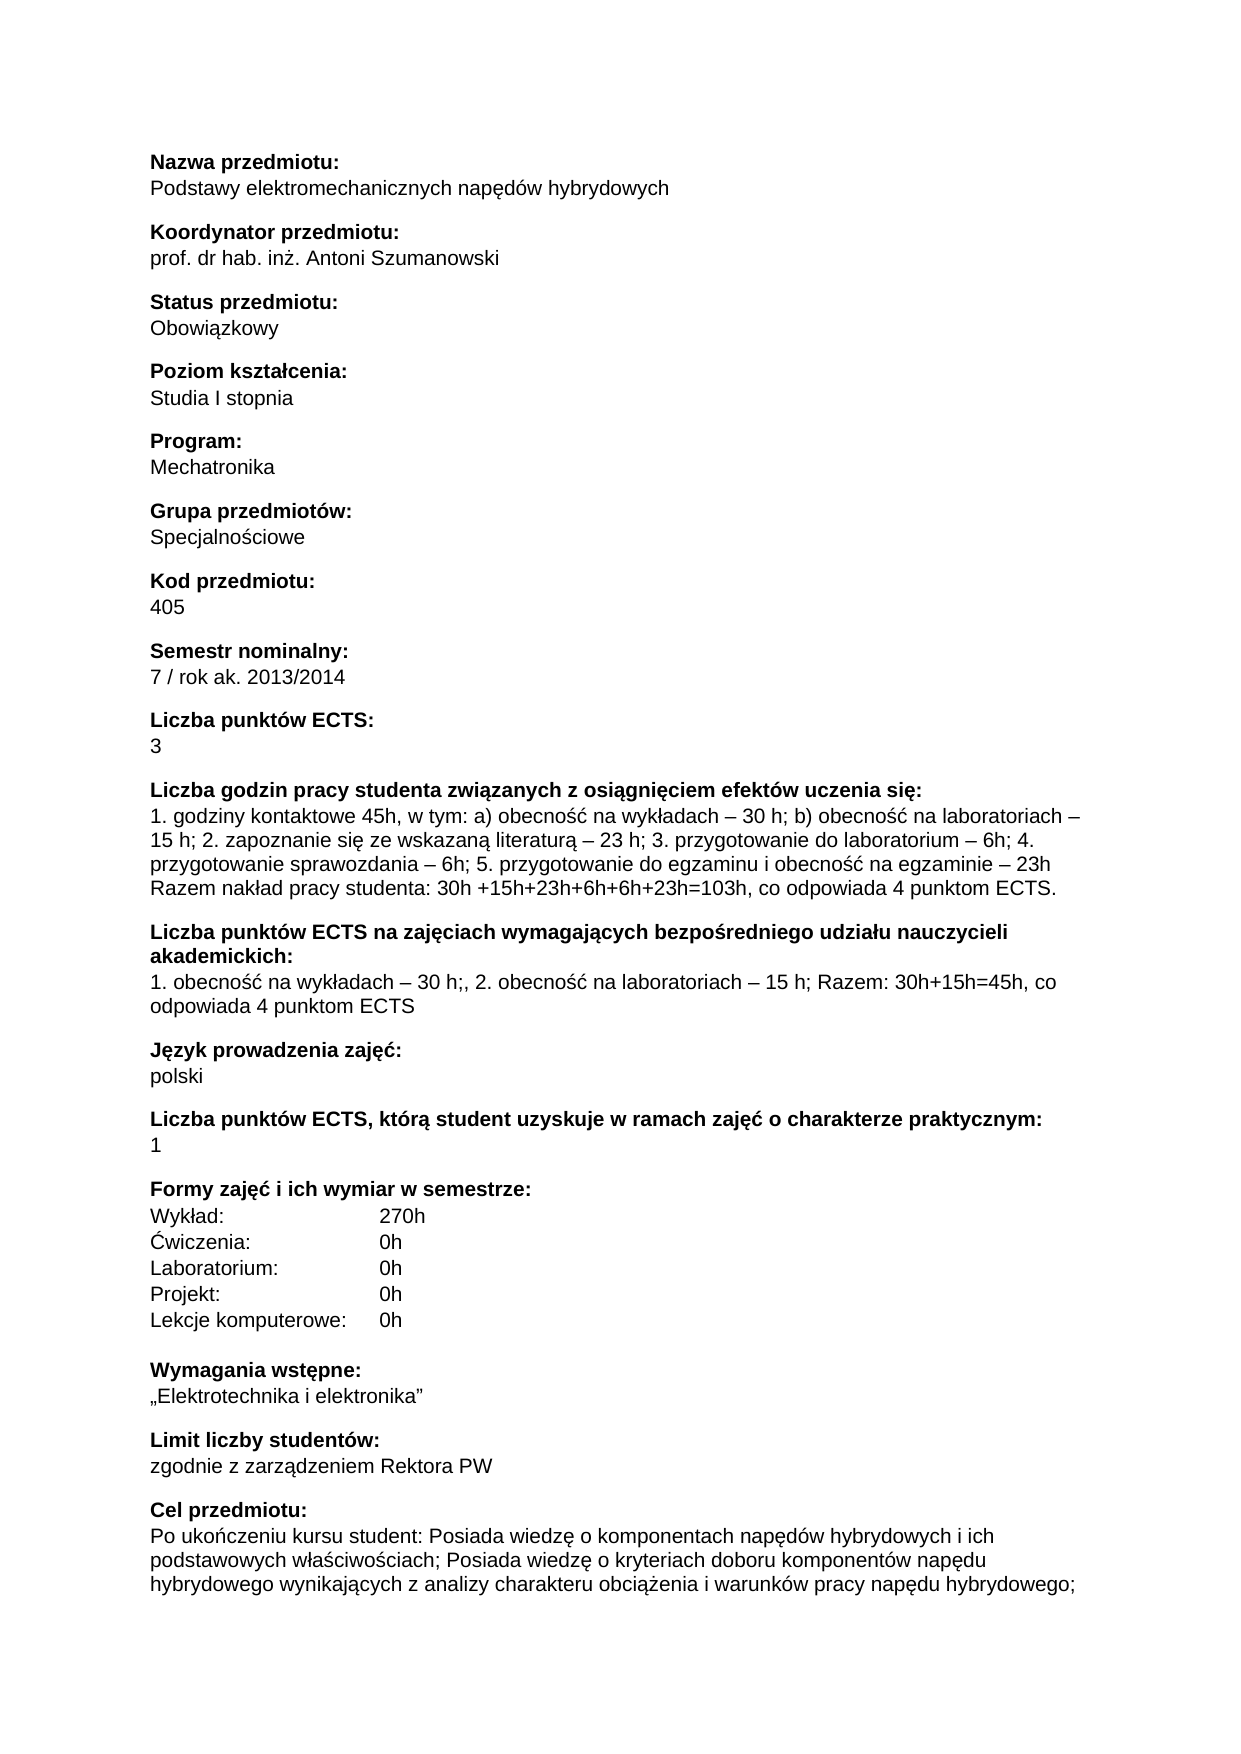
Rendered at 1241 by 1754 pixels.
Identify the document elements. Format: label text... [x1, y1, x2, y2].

text 3 [150, 734, 1090, 758]
text Liczba punktów ECTS: [150, 708, 1090, 732]
text Formy zajęć i ich wymiar w semestrze: [150, 1177, 1090, 1201]
text Kod przedmiotu: [150, 569, 1090, 593]
table_cell Lekcje komputerowe: [140, 1308, 367, 1332]
table_header Wykład: [140, 1204, 367, 1228]
text Program: [150, 429, 1090, 453]
table_cell 0h [369, 1306, 597, 1332]
text Liczba punktów ECTS, którą student uzyskuje w ramach zajęć o charakterze praktycznym: [150, 1107, 1090, 1131]
text Mechatronika [150, 455, 1090, 479]
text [150, 1523, 1090, 1595]
text polski [150, 1063, 1090, 1087]
table_cell 0h [369, 1254, 597, 1280]
text Specjalnościowe [150, 525, 1090, 549]
text 7 / rok ak. 2013/2014 [150, 664, 1090, 688]
text Podstawy elektromechanicznych napędów hybrydowych [150, 176, 1090, 200]
text 405 [150, 595, 1090, 619]
text Studia I stopnia [150, 385, 1090, 409]
text Status przedmiotu: [150, 289, 1090, 313]
text 1. obecność na wykładach – 30 h;, 2. obecność na laboratoriach – 15 h; Razem: 30h+15h=45h, co odpowiada 4 punktom ECTS [150, 970, 1090, 1018]
text 1 [150, 1133, 1090, 1157]
text Liczba punktów ECTS na zajęciach wymagających bezpośredniego udziału nauczycieli akademickich: [150, 920, 1090, 968]
text Poziom kształcenia: [150, 359, 1090, 383]
text Cel przedmiotu: [150, 1497, 1090, 1521]
text zgodnie z zarządzeniem Rektora PW [150, 1454, 1090, 1478]
text Obowiązkowy [150, 316, 1090, 339]
table_cell 0h [369, 1228, 597, 1254]
table_cell 0h [369, 1280, 597, 1306]
table_cell Ćwiczenia: [140, 1230, 367, 1254]
text Limit liczby studentów: [150, 1428, 1090, 1452]
text Koordynator przedmiotu: [150, 220, 1090, 244]
text Wymagania wstępne: [150, 1358, 1090, 1382]
text Grupa przedmiotów: [150, 499, 1090, 523]
text Semestr nominalny: [150, 638, 1090, 662]
text Liczba godzin pracy studenta związanych z osiągnięciem efektów uczenia się: [150, 778, 1090, 802]
text 1. godziny kontaktowe 45h, w tym: a) obecność na wykładach – 30 h; b) obecność na laboratoriach – 15 h; 2. zapoznanie się ze wskazaną literaturą – 23 h; 3. przygotowanie do laboratorium – 6h; 4. przygotowanie sprawozdania – 6h; 5. przygotowanie do egzaminu i obecność na egzaminie – 23h Razem nakład pracy studenta: 30h +15h+23h+6h+6h+23h=103h, co odpowiada 4 punktom ECTS. [150, 804, 1090, 900]
table_header 270h [369, 1204, 597, 1228]
text Język prowadzenia zajęć: [150, 1037, 1090, 1061]
text prof. dr hab. inż. Antoni Szumanowski [150, 246, 1090, 270]
text „Elektrotechnika i elektronika” [150, 1384, 1090, 1408]
text Nazwa przedmiotu: [150, 150, 1090, 174]
table_cell Laboratorium: [140, 1256, 367, 1280]
table_cell Projekt: [140, 1282, 367, 1306]
